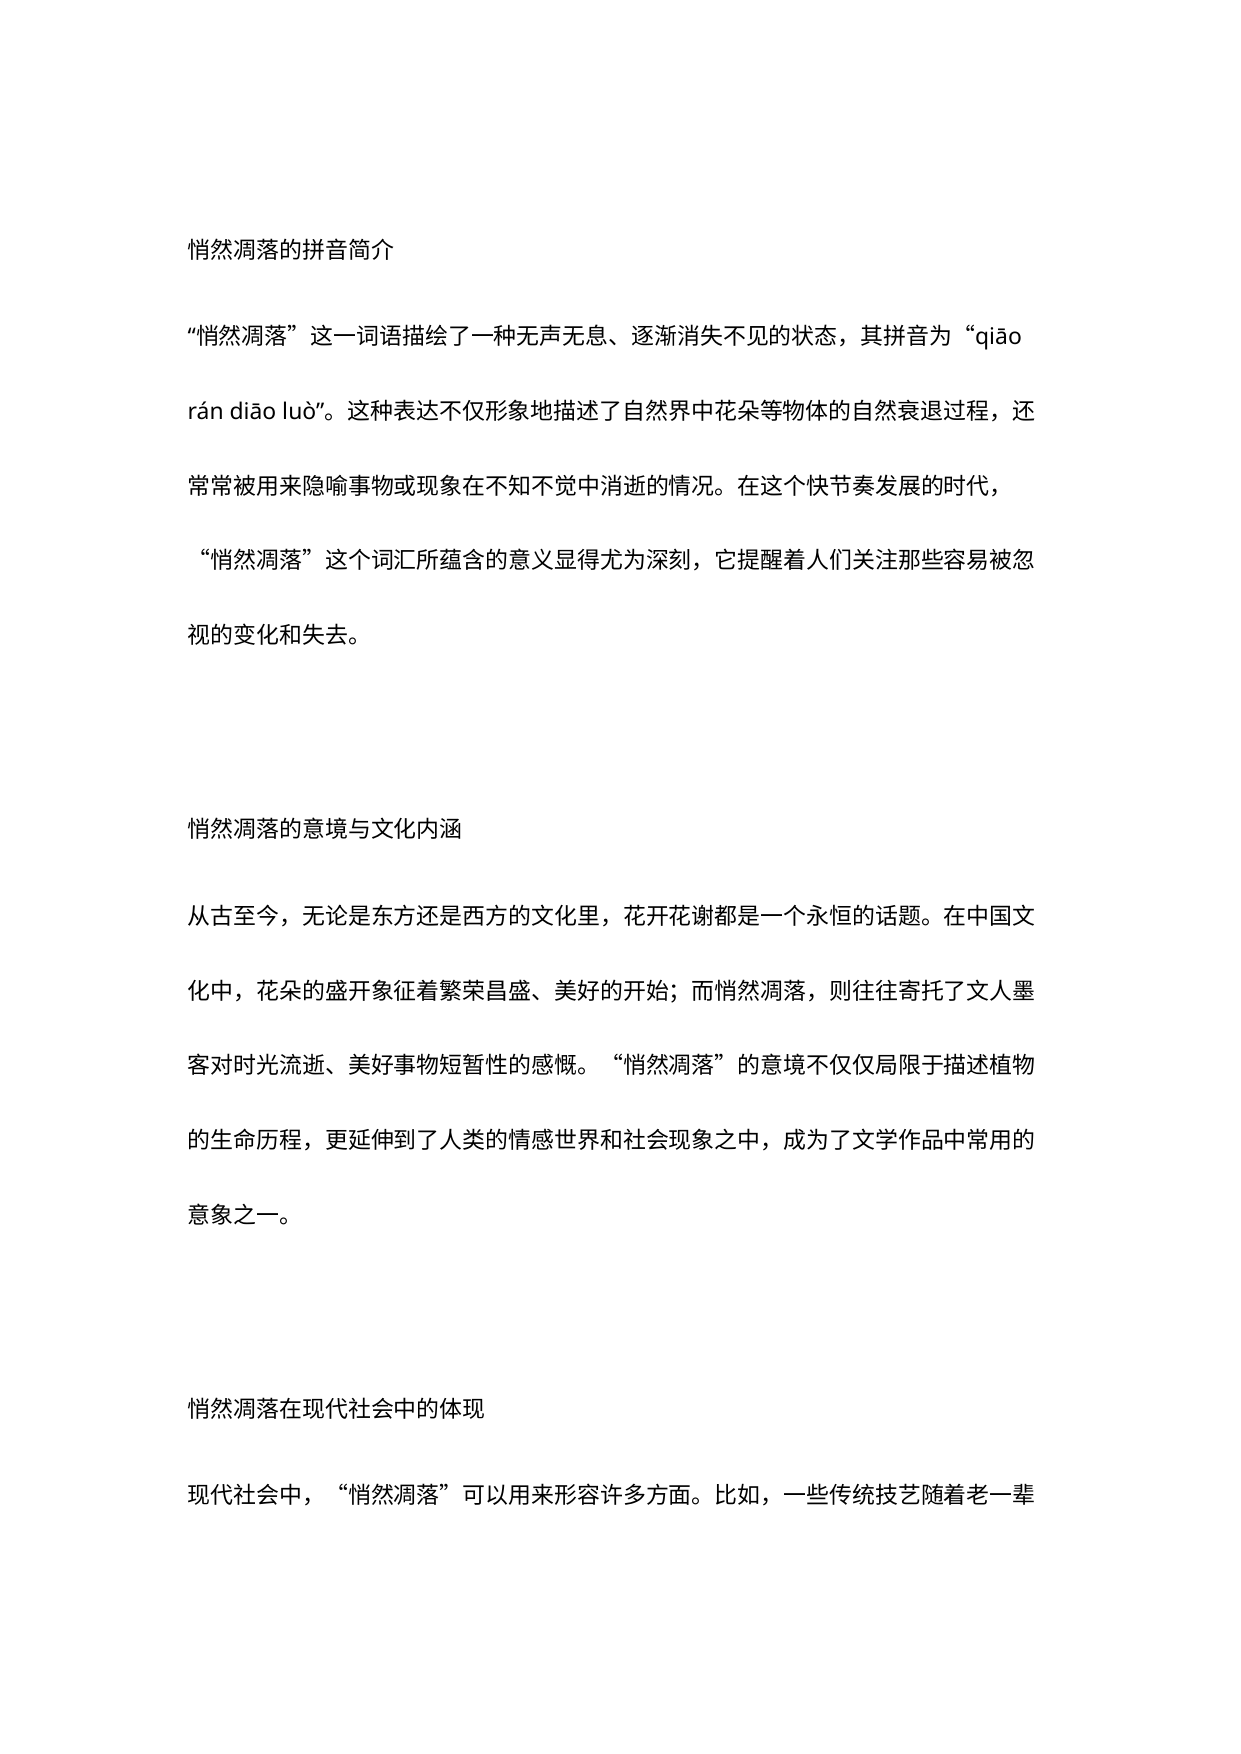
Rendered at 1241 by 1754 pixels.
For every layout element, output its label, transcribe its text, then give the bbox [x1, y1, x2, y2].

text 悄然凋落的拼音简介 [187, 216, 1053, 281]
text 悄然凋落的意境与文化内涵 [187, 795, 1053, 860]
text 从古至今，无论是东方还是西方的文化里，花开花谢都是一个永恒的话题。在中国文化中，花朵的盛开象征着繁荣昌盛、美好的开始；而悄然凋落，则往往寄托了文人墨客对时光流逝、美好事物短暂性的感慨。“悄然凋落”的意境不仅仅局限于描述植物的生命历程，更延伸到了人类的情感世界和社会现象之中，成为了文学作品中常用的意象之一。 [187, 882, 1053, 1246]
text 悄然凋落在现代社会中的体现 [187, 1375, 1053, 1440]
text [187, 1462, 1053, 1527]
text “悄然凋落”这一词语描绘了一种无声无息、逐渐消失不见的状态，其拼音为“qiāo rán diāo luò”。这种表达不仅形象地描述了自然界中花朵等物体的自然衰退过程，还常常被用来隐喻事物或现象在不知不觉中消逝的情况。在这个快节奏发展的时代，“悄然凋落”这个词汇所蕴含的意义显得尤为深刻，它提醒着人们关注那些容易被忽视的变化和失去。 [187, 302, 1053, 666]
